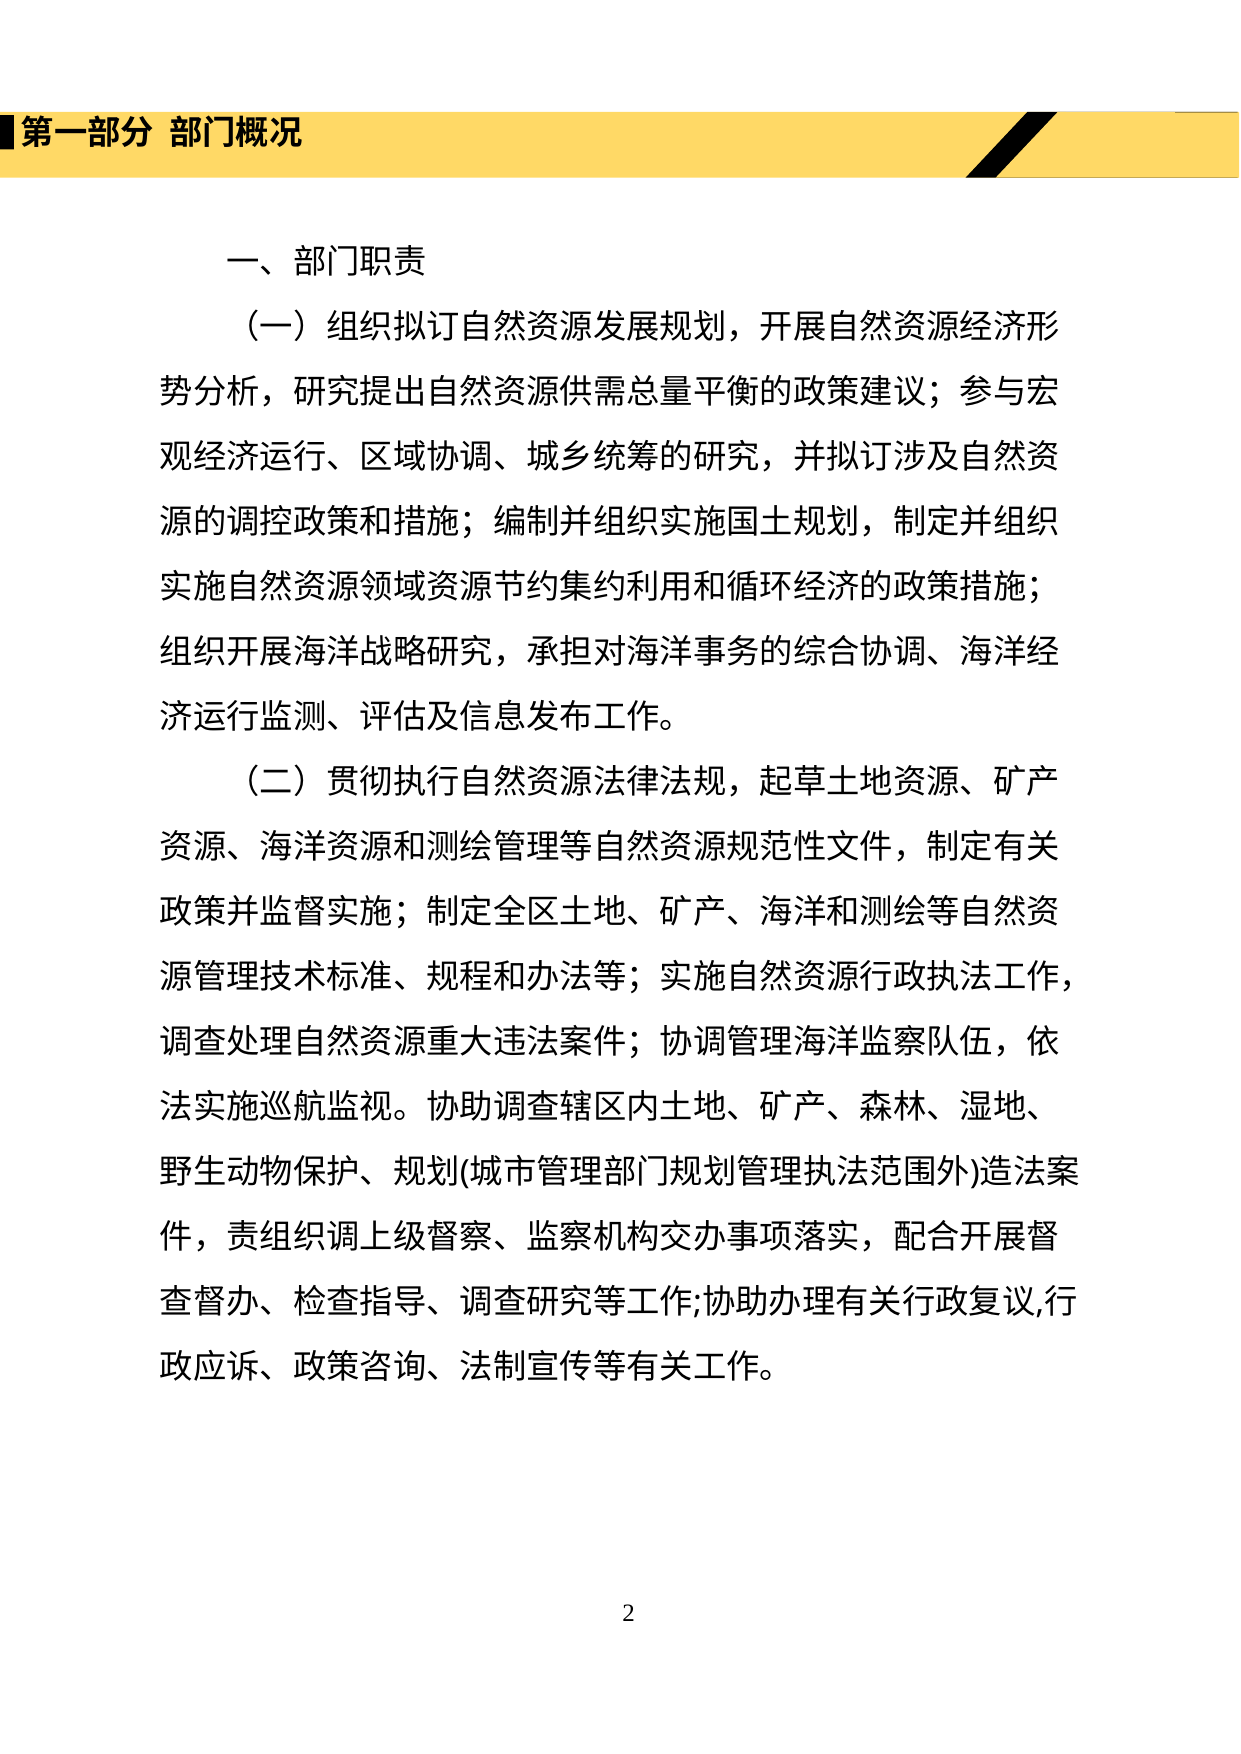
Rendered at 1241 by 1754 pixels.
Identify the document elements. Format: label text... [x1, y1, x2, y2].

text （一）组织拟订自然资源发展规划，开展自然资源经济形势分析，研究提出自然资源供需总量平衡的政策建议；参与宏观经济运行、区域协调、城乡统筹的研究，并拟订涉及自然资源的调控政策和措施；编制并组织实施国土规划，制定并组织实施自然资源领域资源节约集约利用和循环经济的政策措施；组织开展海洋战略研究，承担对海洋事务的综合协调、海洋经济运行监测、评估及信息发布工作。 [159, 292, 1081, 747]
text （二）贯彻执行自然资源法律法规，起草土地资源、矿产资源、海洋资源和测绘管理等自然资源规范性文件，制定有关政策并监督实施；制定全区土地、矿产、海洋和测绘等自然资源管理技术标准、规程和办法等；实施自然资源行政执法工作，调查处理自然资源重大违法案件；协调管理海洋监察队伍，依法实施巡航监视。协助调查辖区内土地、矿产、森林、湿地、野生动物保护、规划(城市管理部门规划管理执法范围外)造法案件，责组织调上级督察、监察机构交办事项落实，配合开展督查督办、检查指导、调查研究等工作;协助办理有关行政复议,行政应诉、政策咨询、法制宣传等有关工作。 [159, 747, 1081, 1397]
subtitle 一、部门职责 [159, 227, 1081, 292]
